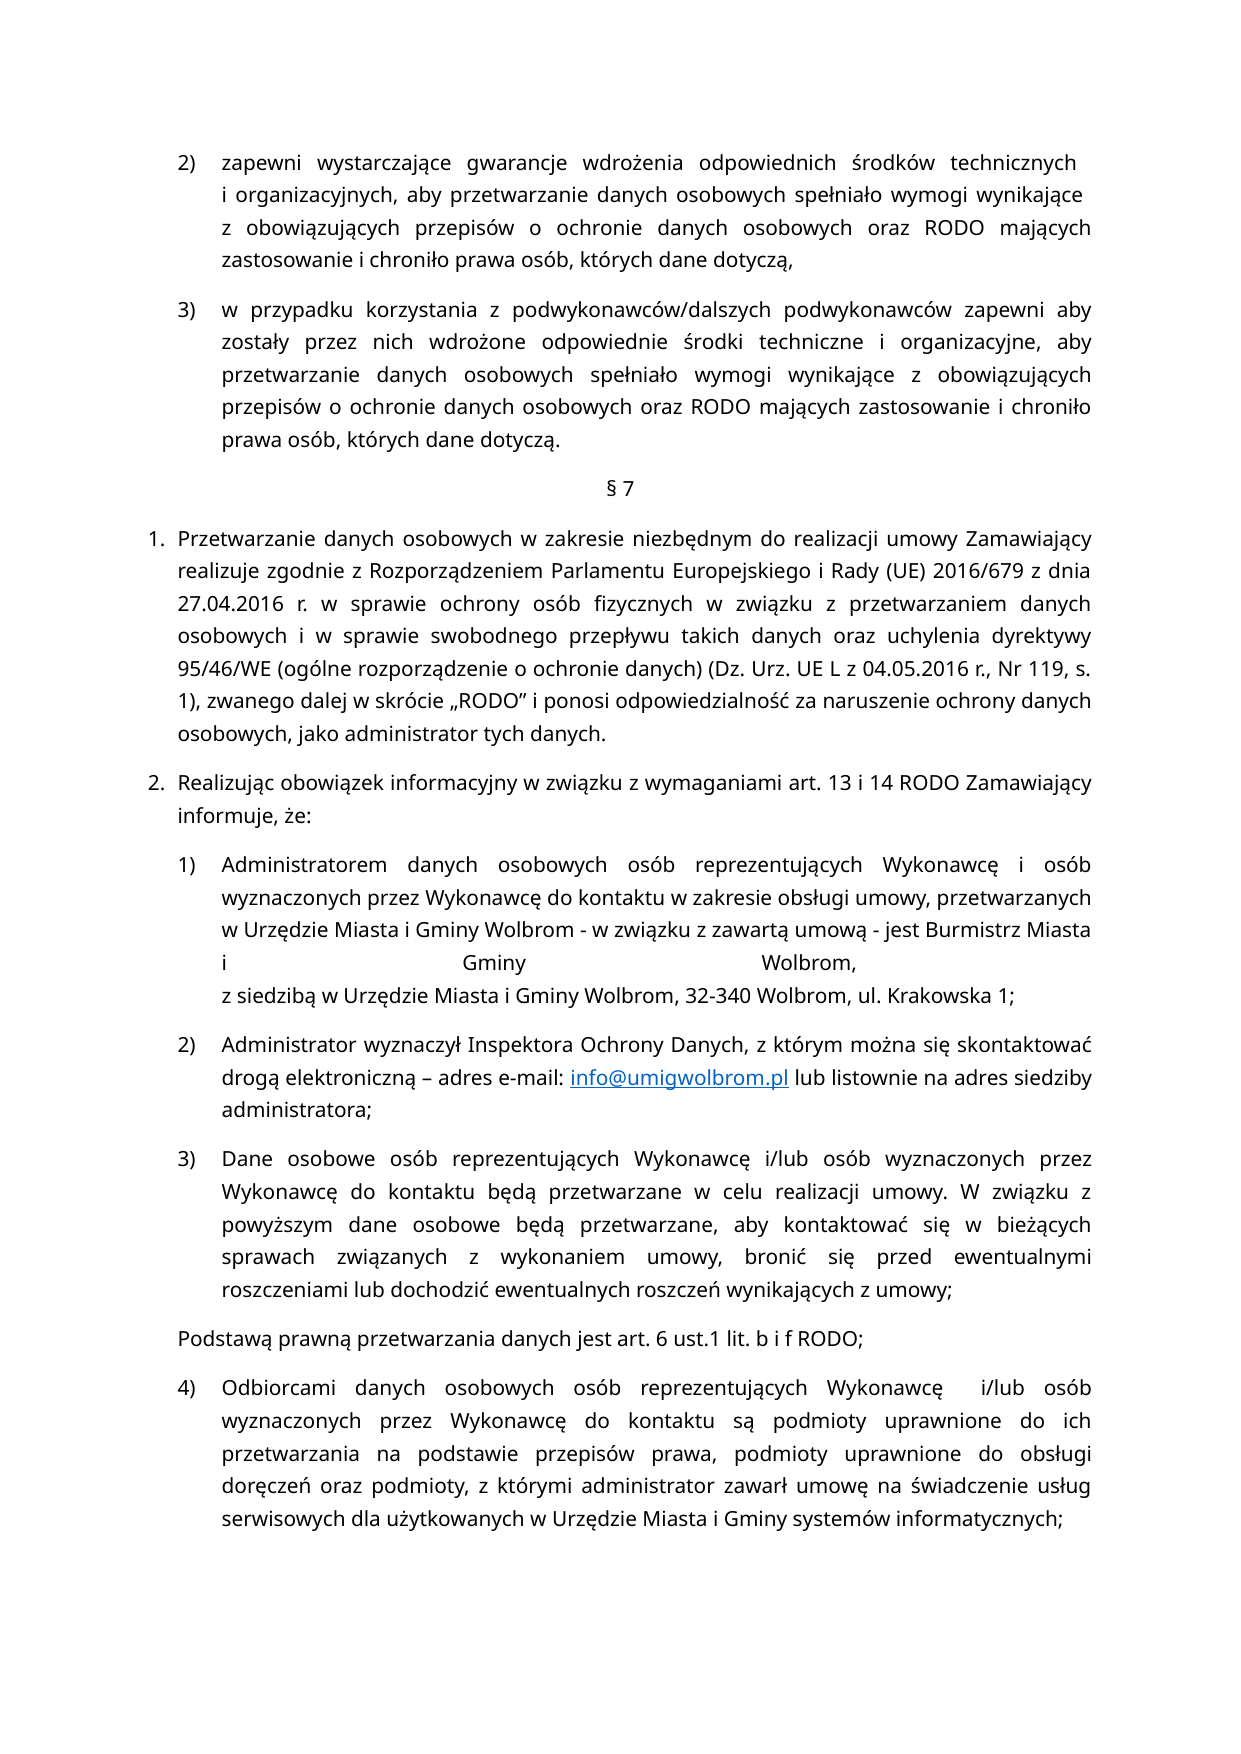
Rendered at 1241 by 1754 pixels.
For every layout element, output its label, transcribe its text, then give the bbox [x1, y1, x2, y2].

text 2. Realizując obowiązek informacyjny w związku z wymaganiami art. 13 i 14 RODO Zamawiający informuje, że: [148, 768, 1093, 829]
text 4) Odbiorcami danych osobowych osób reprezentujących Wykonawcę i/lub osób wyznaczonych przez Wykonawcę do kontaktu są podmioty uprawnione do ich przetwarzania na podstawie przepisów prawa, podmioty uprawnione do obsługi doręczeń oraz podmioty, z którymi administrator zawarł umowę na świadczenie usług serwisowych dla użytkowanych w Urzędzie Miasta i Gminy systemów informatycznych; [177, 1373, 1093, 1532]
text 2) zapewni wystarczające gwarancje wdrożenia odpowiednich środków technicznych i organizacyjnych, aby przetwarzanie danych osobowych spełniało wymogi wynikające z obowiązujących przepisów o ochronie danych osobowych oraz RODO mających zastosowanie i chroniło prawa osób, których dane dotyczą, [177, 148, 1093, 274]
text 3) Dane osobowe osób reprezentujących Wykonawcę i/lub osób wyznaczonych przez Wykonawcę do kontaktu będą przetwarzane w celu realizacji umowy. W związku z powyższym dane osobowe będą przetwarzane, aby kontaktować się w bieżących sprawach związanych z wykonaniem umowy, bronić się przed ewentualnymi roszczeniami lub dochodzić ewentualnych roszczeń wynikających z umowy; [177, 1144, 1093, 1303]
text 1) Administratorem danych osobowych osób reprezentujących Wykonawcę i osób wyznaczonych przez Wykonawcę do kontaktu w zakresie obsługi umowy, przetwarzanych w Urzędzie Miasta i Gminy Wolbrom - w związku z zawartą umową - jest Burmistrz Miasta i Gminy Wolbrom, z siedzibą w Urzędzie Miasta i Gminy Wolbrom, 32-340 Wolbrom, ul. Krakowska 1; [177, 850, 1093, 1009]
text 1. Przetwarzanie danych osobowych w zakresie niezbędnym do realizacji umowy Zamawiający realizuje zgodnie z Rozporządzeniem Parlamentu Europejskiego i Rady (UE) 2016/679 z dnia 27.04.2016 r. w sprawie ochrony osób fizycznych w związku z przetwarzaniem danych osobowych i w sprawie swobodnego przepływu takich danych oraz uchylenia dyrektywy 95/46/WE (ogólne rozporządzenie o ochronie danych) (Dz. Urz. UE L z 04.05.2016 r., Nr 119, s. 1), zwanego dalej w skrócie „RODO” i ponosi odpowiedzialność za naruszenie ochrony danych osobowych, jako administrator tych danych. [148, 524, 1093, 748]
text 3) w przypadku korzystania z podwykonawców/dalszych podwykonawców zapewni aby zostały przez nich wdrożone odpowiednie środki techniczne i organizacyjne, aby przetwarzanie danych osobowych spełniało wymogi wynikające z obowiązujących przepisów o ochronie danych osobowych oraz RODO mających zastosowanie i chroniło prawa osób, których dane dotyczą. [177, 295, 1093, 453]
text 2) Administrator wyznaczył Inspektora Ochrony Danych, z którym można się skontaktować drogą elektroniczną – adres e-mail: info@umigwolbrom.pl lub listownie na adres siedziby administratora; [177, 1030, 1093, 1124]
text § 7 [148, 474, 1093, 503]
text Podstawą prawną przetwarzania danych jest art. 6 ust.1 lit. b i f RODO; [148, 1324, 1093, 1353]
